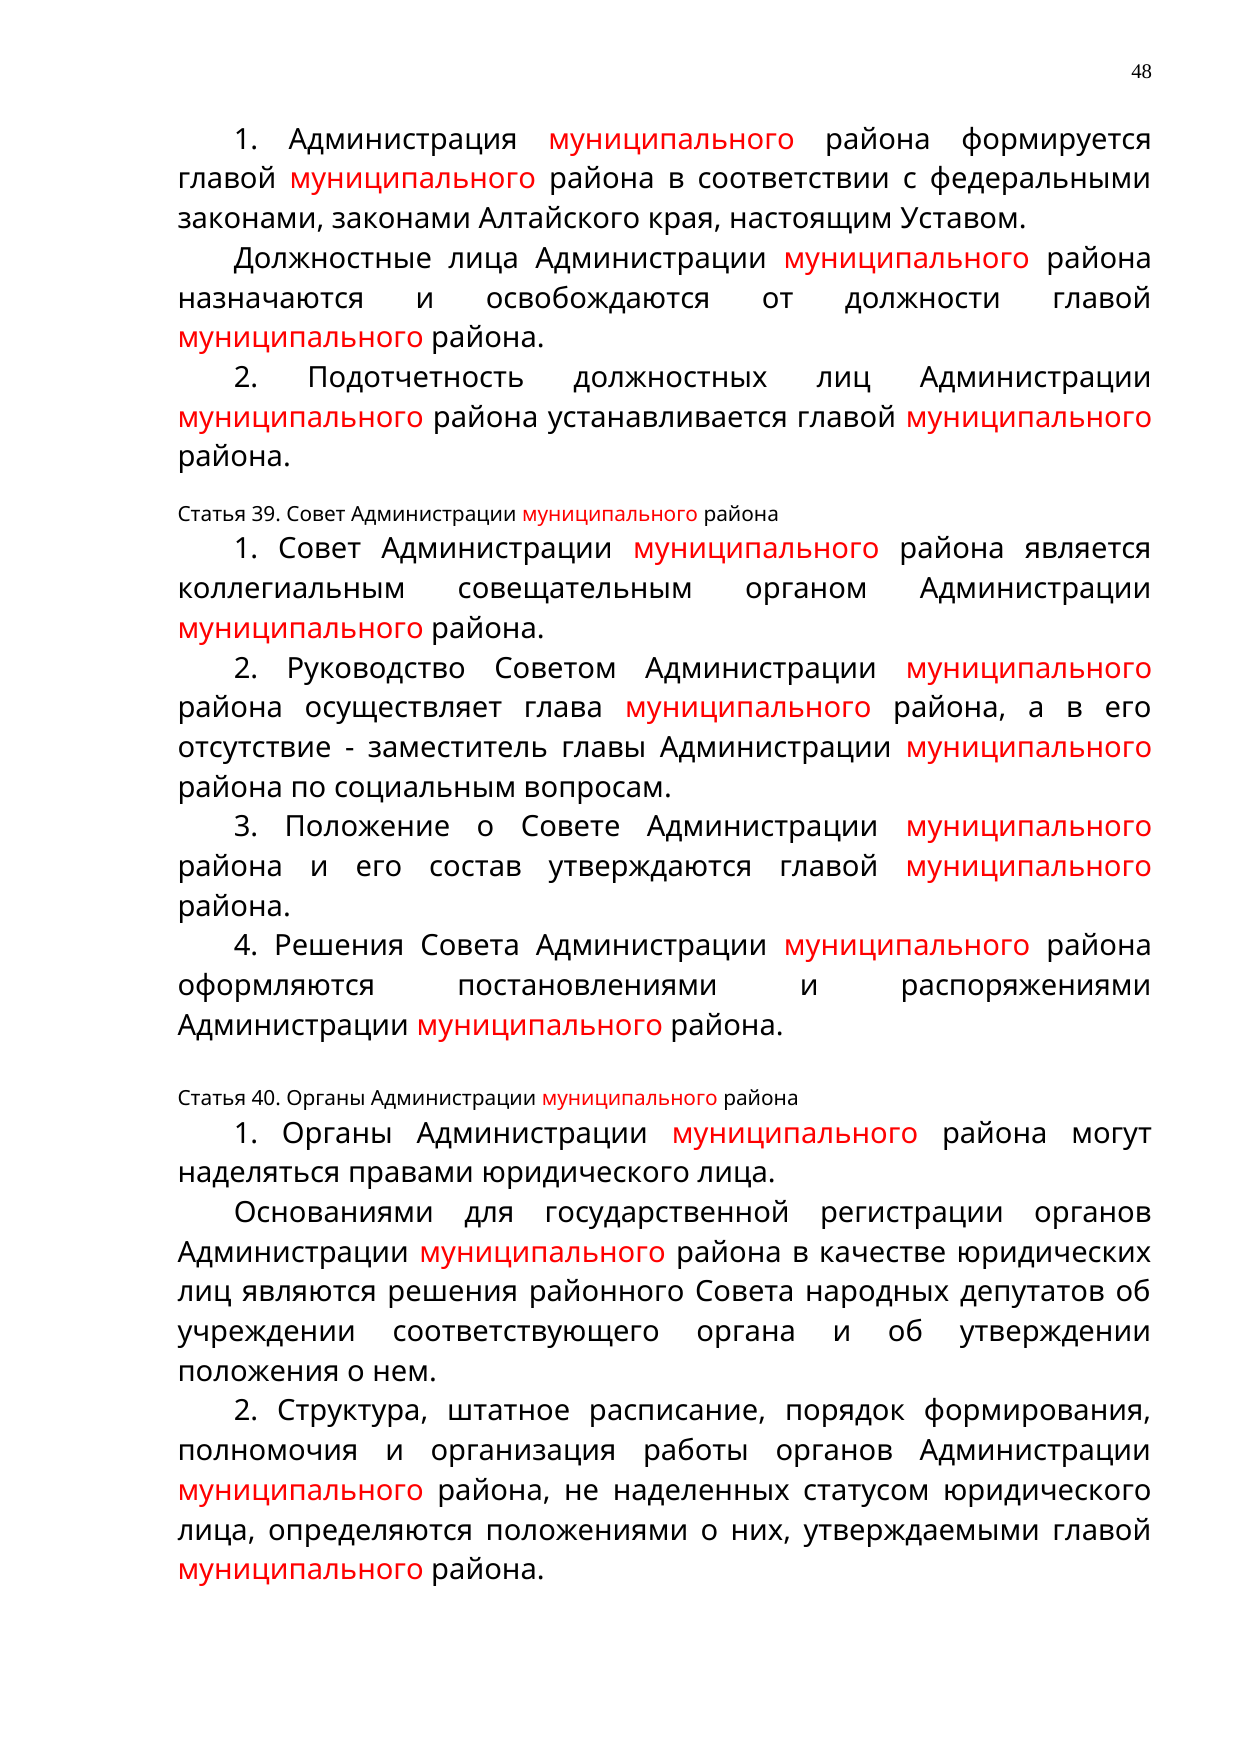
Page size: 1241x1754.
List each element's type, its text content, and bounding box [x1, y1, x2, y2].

text 2. Руководство Советом Администрации муниципального района осуществляет глава муниципального района, а в его отсутствие - заместитель главы Администрации муниципального района по социальным вопросам. [177, 647, 1152, 806]
text 2. Подотчетность должностных лиц Администрации муниципального района устанавливается главой муниципального района. [177, 356, 1152, 475]
text Основаниями для государственной регистрации органов Администрации муниципального района в качестве юридических лиц являются решения районного Совета народных депутатов об учреждении соответствующего органа и об утверждении положения о нем. [177, 1191, 1152, 1390]
text 1. Совет Администрации муниципального района является коллегиальным совещательным органом Администрации муниципального района. [177, 528, 1152, 647]
text 1. Администрация муниципального района формируется главой муниципального района в соответствии с федеральными законами, законами Алтайского края, настоящим Уставом. [177, 118, 1152, 237]
text 3. Положение о Совете Администрации муниципального района и его состав утверждаются главой муниципального района. [177, 806, 1152, 925]
text Должностные лица Администрации муниципального района назначаются и освобождаются от должности главой муниципального района. [177, 237, 1152, 356]
text 2. Структура, штатное расписание, порядок формирования, полномочия и организация работы органов Администрации муниципального района, не наделенных статусом юридического лица, определяются положениями о них, утверждаемыми главой муниципального района. [177, 1390, 1152, 1588]
text 1. Органы Администрации муниципального района могут наделяться правами юридического лица. [177, 1112, 1152, 1191]
text 4. Решения Совета Администрации муниципального района оформляются постановлениями и распоряжениями Администрации муниципального района. [177, 925, 1152, 1044]
